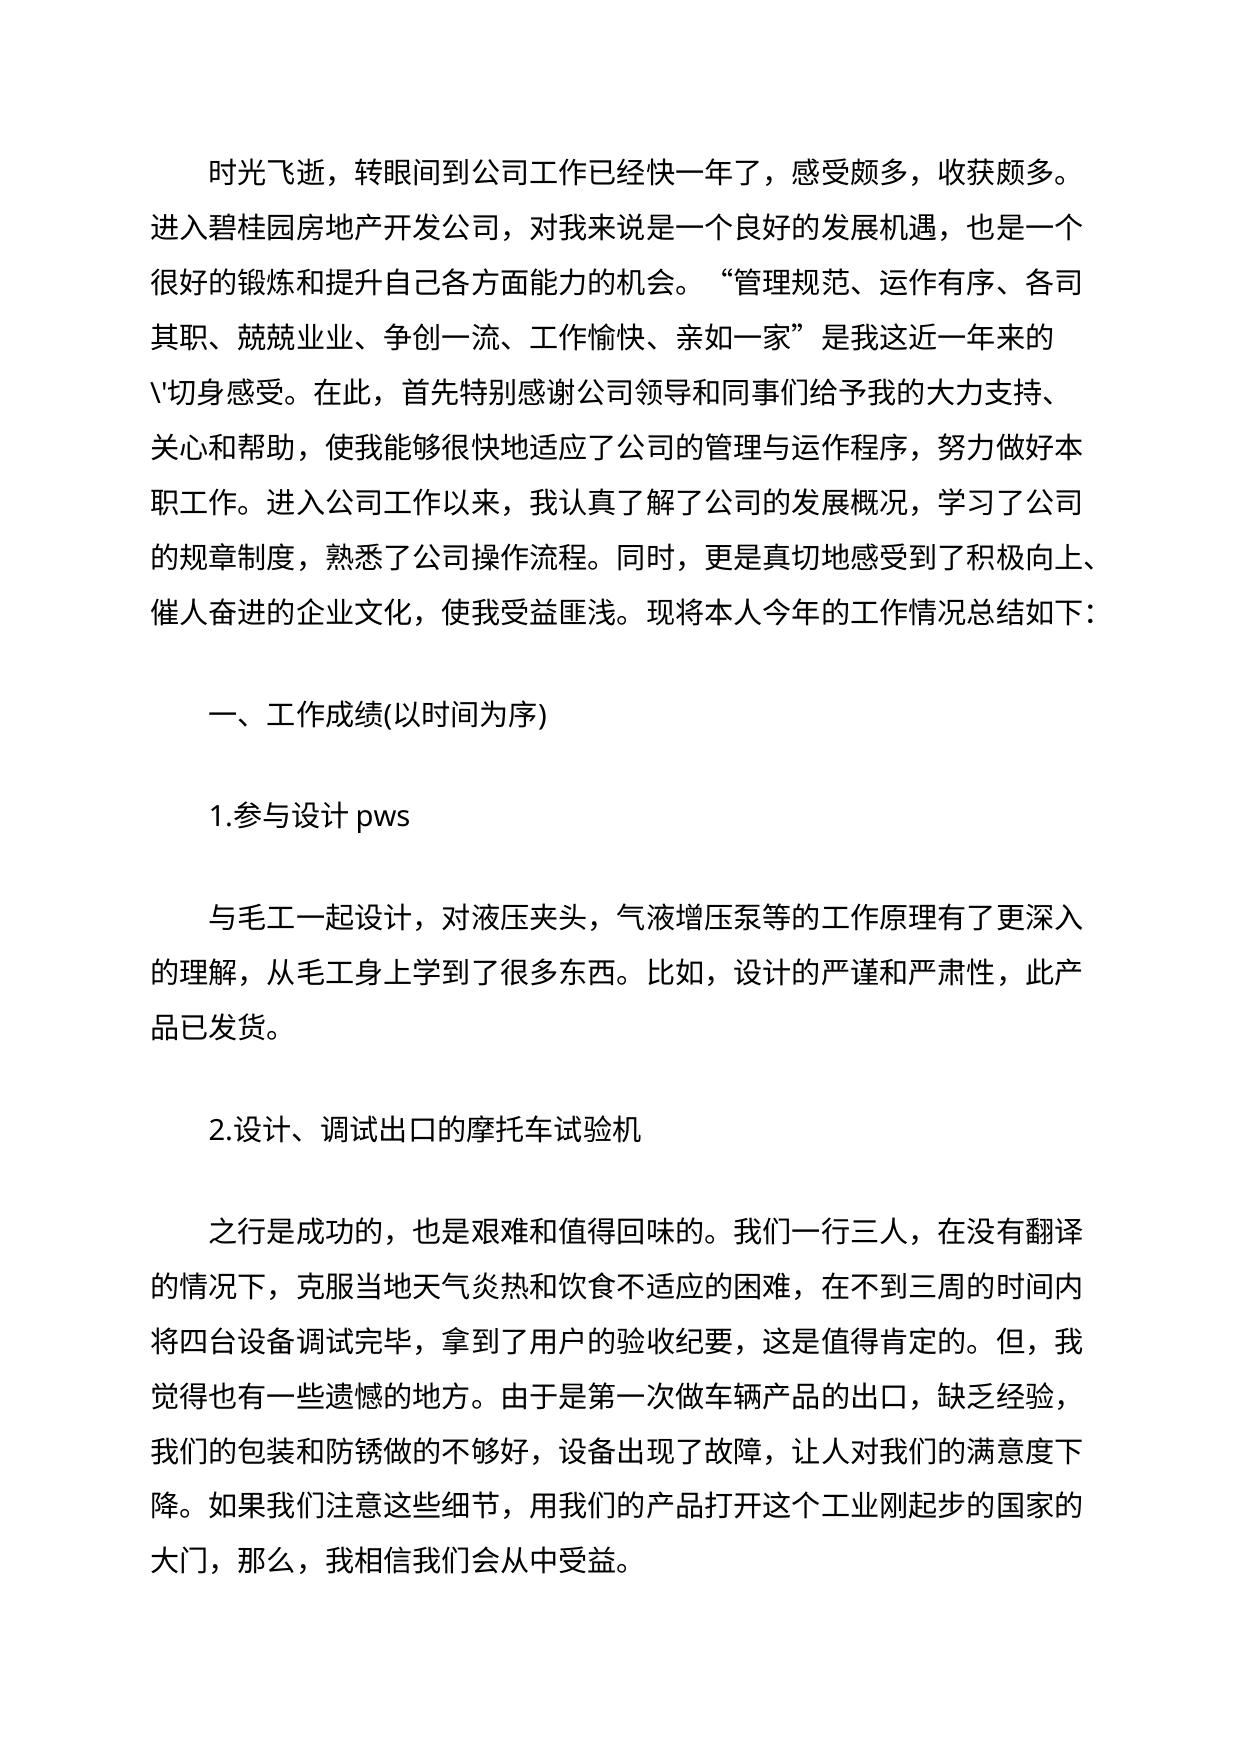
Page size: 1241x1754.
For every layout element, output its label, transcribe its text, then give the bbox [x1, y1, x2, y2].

text 之行是成功的，也是艰难和值得回味的。我们一行三人，在没有翻译的情况下，克服当地天气炎热和饮食不适应的困难，在不到三周的时间内将四台设备调试完毕，拿到了用户的验收纪要，这是值得肯定的。但，我觉得也有一些遗憾的地方。由于是第一次做车辆产品的出口，缺乏经验，我们的包装和防锈做的不够好，设备出现了故障，让人对我们的满意度下降。如果我们注意这些细节，用我们的产品打开这个工业刚起步的国家的大门，那么，我相信我们会从中受益。 [150, 1208, 1090, 1580]
text 2.设计、调试出口的摩托车试验机 [150, 1107, 1090, 1149]
text 1.参与设计pws [150, 793, 1090, 835]
text 与毛工一起设计，对液压夹头，气液增压泵等的工作原理有了更深入的理解，从毛工身上学到了很多东西。比如，设计的严谨和严肃性，此产品已发货。 [150, 895, 1090, 1047]
text 一、工作成绩(以时间为序) [150, 691, 1090, 733]
text 时光飞逝，转眼间到公司工作已经快一年了，感受颇多，收获颇多。进入碧桂园房地产开发公司，对我来说是一个良好的发展机遇，也是一个很好的锻炼和提升自己各方面能力的机会。“管理规范、运作有序、各司其职、兢兢业业、争创一流、工作愉快、亲如一家”是我这近一年来的\'切身感受。在此，首先特别感谢公司领导和同事们给予我的大力支持、关心和帮助，使我能够很快地适应了公司的管理与运作程序，努力做好本职工作。进入公司工作以来，我认真了解了公司的发展概况，学习了公司的规章制度，熟悉了公司操作流程。同时，更是真切地感受到了积极向上、催人奋进的企业文化，使我受益匪浅。现将本人今年的工作情况总结如下： [150, 150, 1090, 632]
